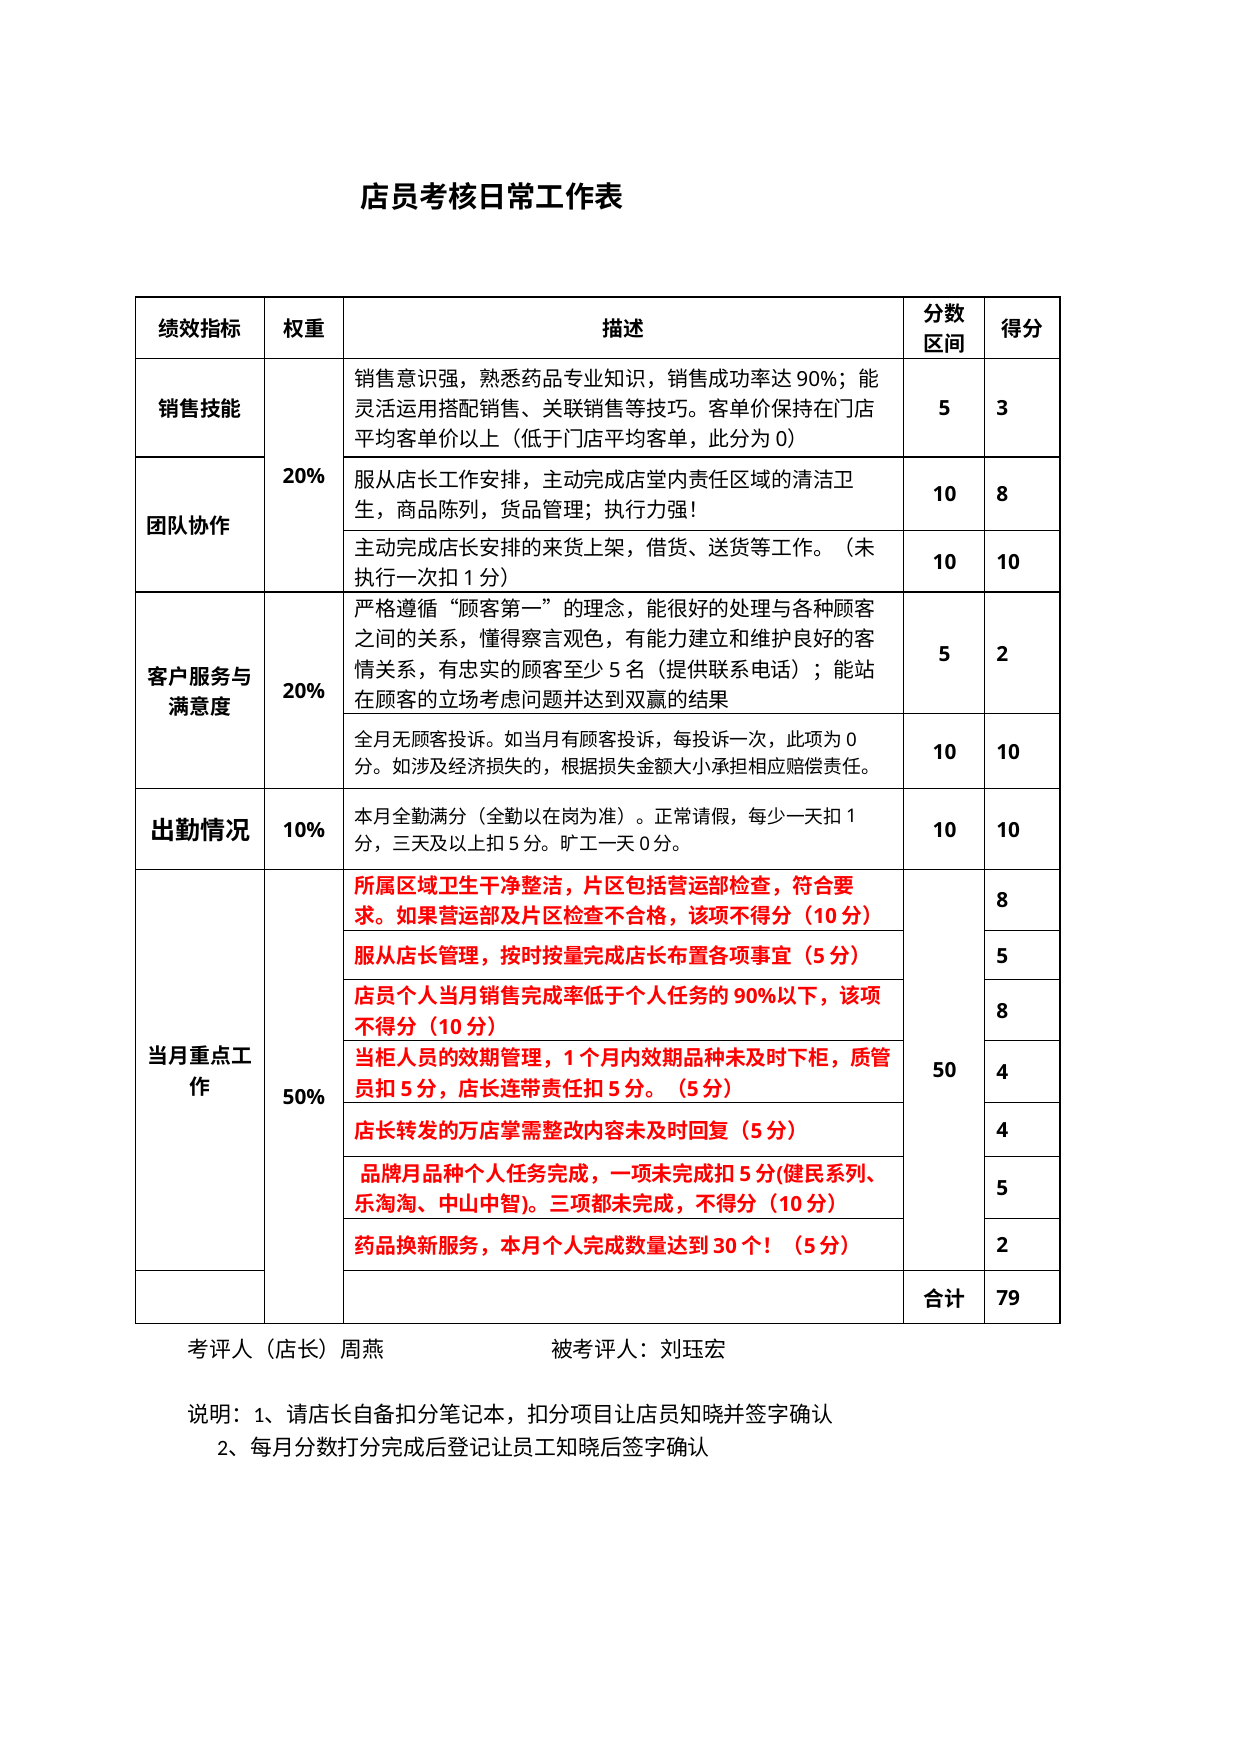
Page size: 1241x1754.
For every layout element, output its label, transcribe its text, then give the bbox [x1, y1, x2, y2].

table_cell 客户服务与满意度 [136, 593, 264, 788]
table_cell 全月无顾客投诉。如当月有顾客投诉，每投诉一次，此项为0分。如涉及经济损失的，根据损失金额大小承担相应赔偿责任。 [344, 714, 903, 788]
table_cell 合计 [904, 1271, 984, 1322]
table_cell 销售意识强，熟悉药品专业知识，销售成功率达90%；能灵活运用搭配销售、关联销售等技巧。客单价保持在门店平均客单价以上（低于门店平均客单，此分为0） [344, 359, 903, 456]
table_header 描述 [344, 298, 903, 358]
table_cell 10 [985, 789, 1059, 868]
table_header 权重 [265, 298, 343, 358]
table_cell 主动完成店长安排的来货上架，借货、送货等工作。（未执行一次扣1分） [344, 531, 903, 591]
text 说明：1、请店长自备扣分笔记本，扣分项目让店员知晓并签字确认 [187, 1397, 1053, 1429]
table_cell 5 [904, 359, 984, 456]
text 2、每月分数打分完成后登记让员工知晓后签字确认 [187, 1429, 1053, 1462]
table_cell 店员个人当月销售完成率低于个人任务的90%以下，该项不得分（10分） [344, 980, 903, 1040]
table_cell 20% [265, 593, 343, 788]
table_cell 10 [904, 714, 984, 788]
table_cell 2 [985, 1219, 1059, 1270]
table_cell 销售技能 [136, 359, 264, 456]
table_cell 5 [985, 931, 1059, 979]
table_cell 当柜人员的效期管理，1个月内效期品种未及时下柜，质管员扣5分，店长连带责任扣5分。（5分） [344, 1041, 903, 1102]
table_cell [344, 1271, 903, 1322]
table_cell 药品换新服务，本月个人完成数量达到30个！（5分） [344, 1219, 903, 1270]
table_cell 10 [904, 531, 984, 591]
table_cell 本月全勤满分（全勤以在岗为准）。正常请假，每少一天扣1分，三天及以上扣5分。旷工一天0分。 [344, 789, 903, 868]
table_cell 10 [985, 714, 1059, 788]
text 店员考核日常工作表 [187, 162, 1053, 227]
table_cell 8 [985, 870, 1059, 930]
table_cell 79 [985, 1271, 1059, 1322]
table_header 分数 区间 [904, 298, 984, 358]
table_cell 5 [904, 593, 984, 713]
table_header 得分 [985, 298, 1059, 358]
table_cell 10 [904, 458, 984, 530]
table_cell 10% [265, 789, 343, 868]
text 考评人（店长）周燕 被考评人：刘珏宏 [187, 1324, 1053, 1364]
table_cell 4 [985, 1103, 1059, 1156]
table_cell 10 [904, 789, 984, 868]
table_cell 当月重点工作 [136, 870, 264, 1270]
table_cell 8 [985, 980, 1059, 1040]
table_cell 团队协作 [136, 458, 264, 591]
table_cell 20% [265, 359, 343, 591]
table_header 绩效指标 [136, 298, 264, 358]
table_cell 50% [265, 870, 343, 1322]
table_cell 所属区域卫生干净整洁，片区包括营运部检查，符合要求。如果营运部及片区检查不合格，该项不得分（10分） [344, 870, 903, 930]
table_cell 严格遵循“顾客第一”的理念，能很好的处理与各种顾客之间的关系，懂得察言观色，有能力建立和维护良好的客情关系，有忠实的顾客至少5名（提供联系电话）；能站在顾客的立场考虑问题并达到双赢的结果 [344, 593, 903, 713]
table_cell 10 [985, 531, 1059, 591]
table_cell 店长转发的万店掌需整改内容未及时回复（5分） [344, 1103, 903, 1156]
table_cell 5 [985, 1157, 1059, 1218]
table_cell [136, 1271, 264, 1322]
table_cell 服从店长工作安排，主动完成店堂内责任区域的清洁卫生，商品陈列，货品管理；执行力强！ [344, 458, 903, 530]
table_cell 2 [985, 593, 1059, 713]
table_cell 50 [904, 870, 984, 1270]
table_cell 服从店长管理，按时按量完成店长布置各项事宜（5分） [344, 931, 903, 979]
table_cell 3 [985, 359, 1059, 456]
table_cell 品牌月品种个人任务完成，一项未完成扣5分(健民系列、乐淘淘、中山中智)。三项都未完成，不得分（10分） [344, 1157, 903, 1218]
table_cell 出勤情况 [136, 789, 264, 868]
table_cell 8 [985, 458, 1059, 530]
table_cell 4 [985, 1041, 1059, 1102]
